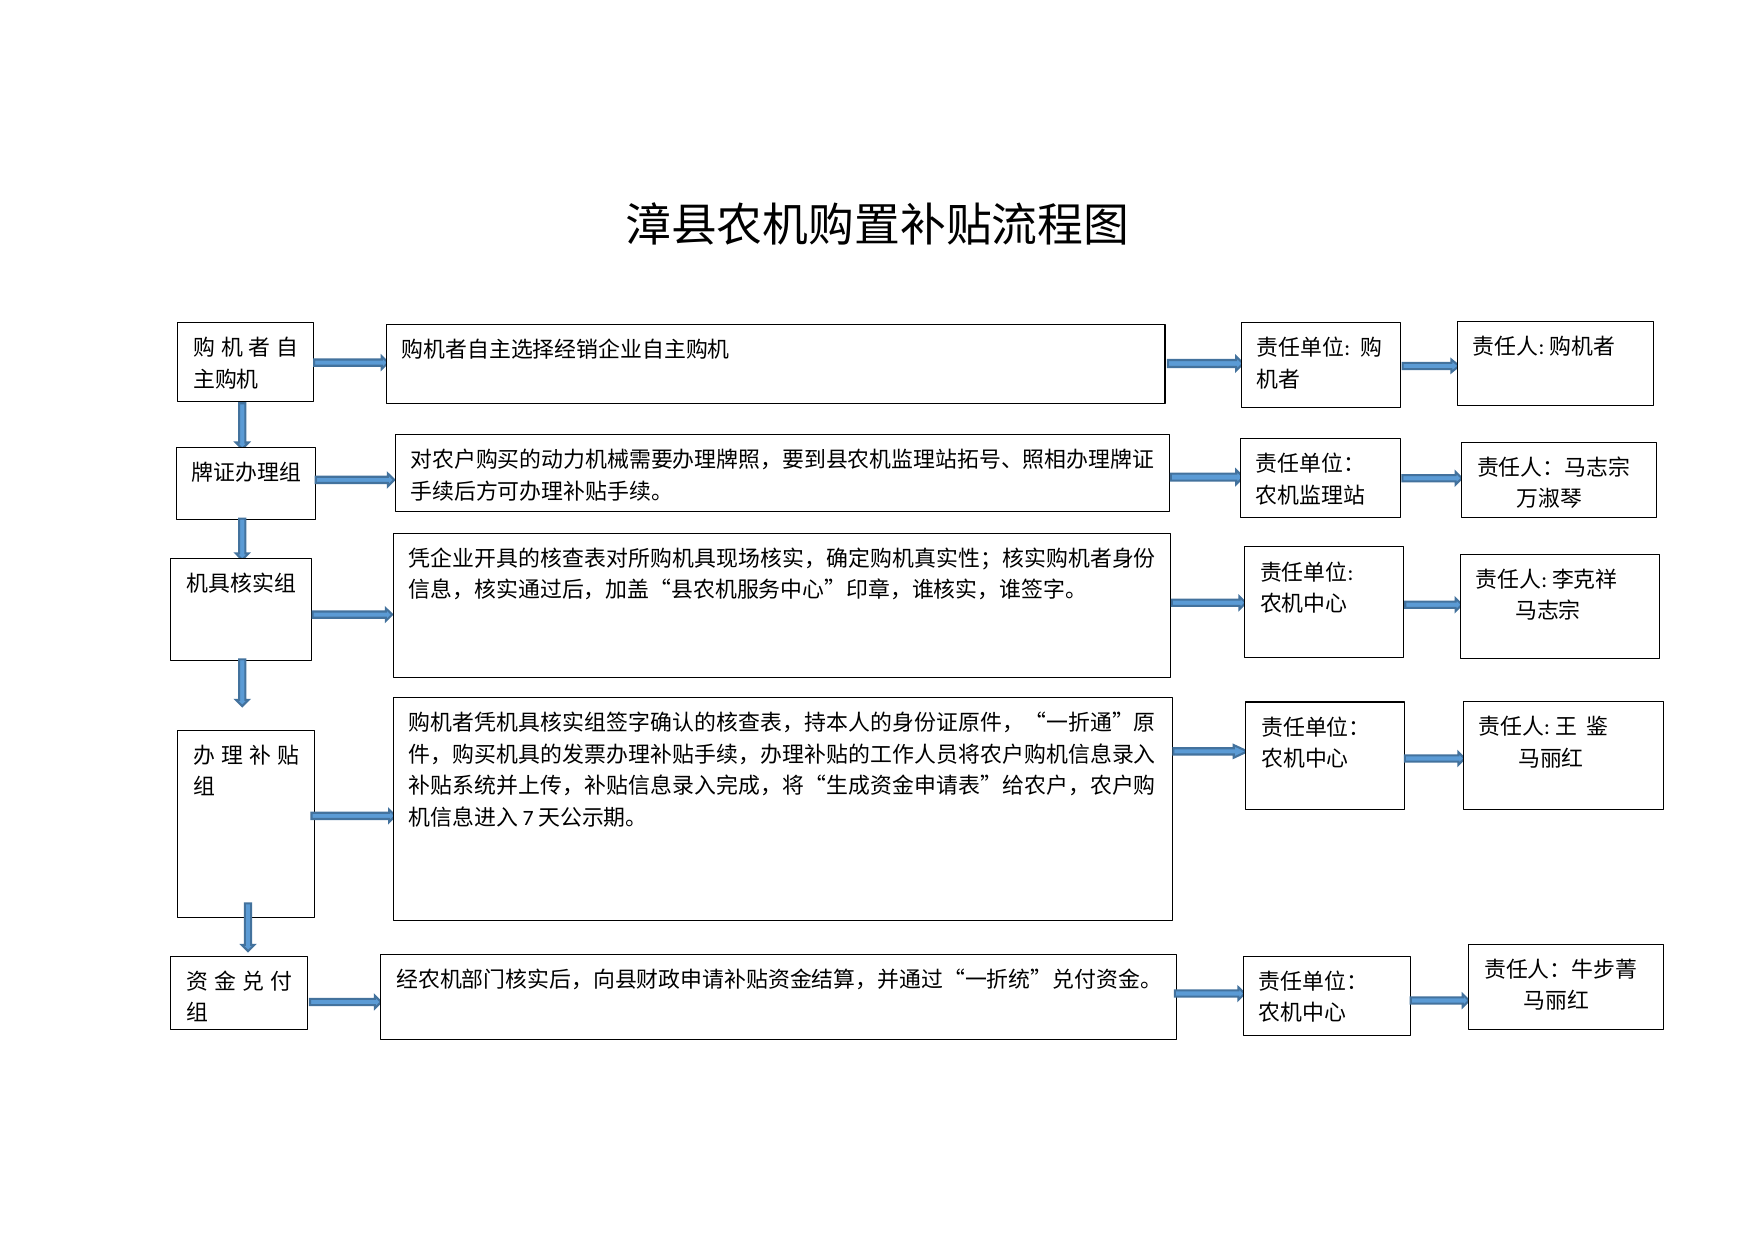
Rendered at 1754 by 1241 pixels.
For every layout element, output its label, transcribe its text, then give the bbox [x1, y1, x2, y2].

text 漳县农机购置补贴流程图 [150, 188, 1604, 254]
